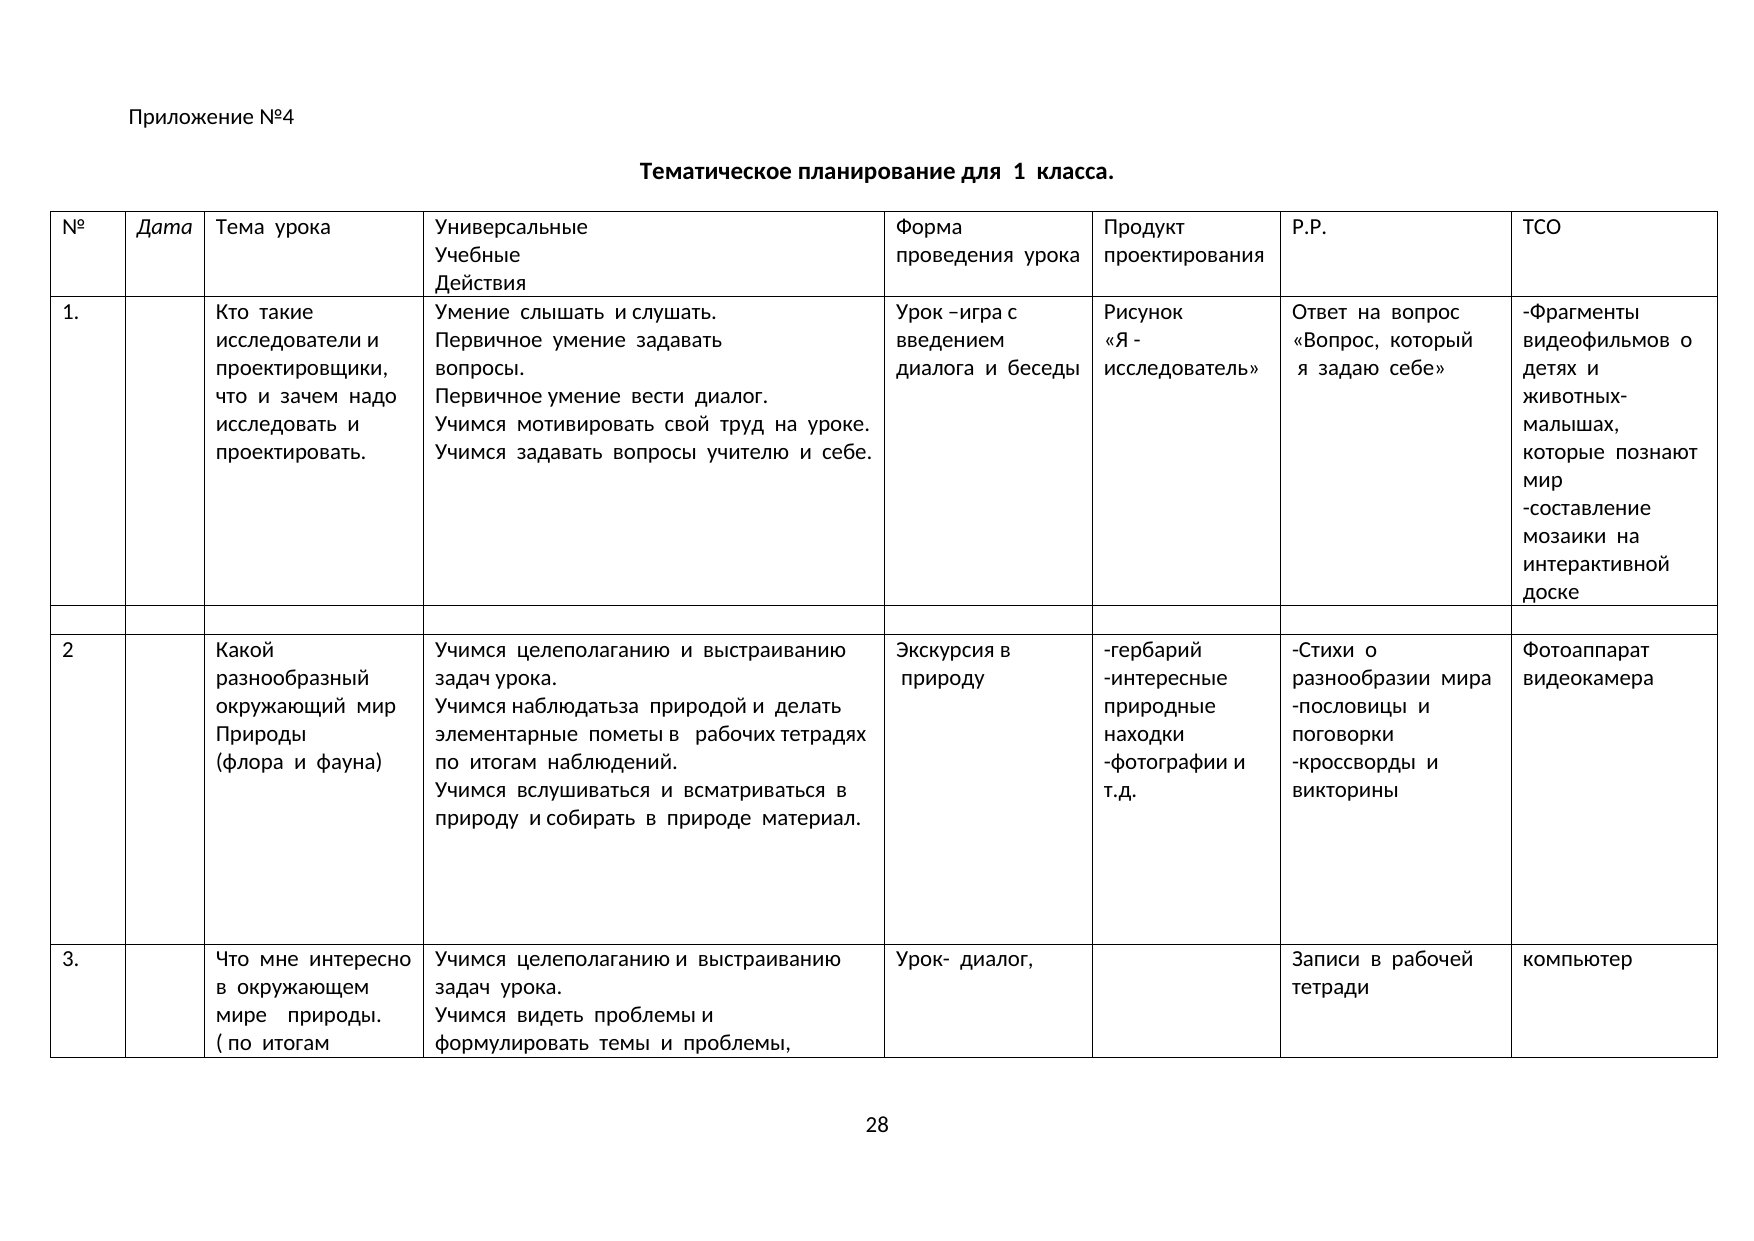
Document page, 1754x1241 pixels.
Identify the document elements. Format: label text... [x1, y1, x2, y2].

table_cell -Фрагменты видеофильмов о детях и животных- малышах, которые познают мир -составление мозаики на интерактивной доске [1512, 297, 1717, 605]
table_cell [205, 945, 423, 1057]
text Тематическое планирование для 1 класса. [118, 155, 1636, 185]
table_cell [1093, 945, 1280, 1057]
list Приложение №4 [118, 102, 1636, 130]
table_cell [126, 635, 204, 943]
table_header Форма проведения урока [885, 212, 1092, 296]
table_cell Умение слышать и слушать. Первичное умение задавать вопросы. Первичное умение вести диалог. Учимся мотивировать свой труд на уроке. Учимся задавать вопросы учителю и себе. [424, 297, 884, 605]
table_cell -Стихи о разнообразии мира -пословицы и поговорки -кроссворды и викторины [1281, 635, 1511, 943]
table_cell [424, 606, 884, 634]
table_cell Какой разнообразный окружающий мир Природы (флора и фауна) [205, 635, 423, 943]
table_cell Фотоаппарат видеокамера [1512, 635, 1717, 943]
table_cell [126, 945, 204, 1057]
table_cell 3. [51, 945, 125, 1057]
table_cell [126, 297, 204, 605]
table_header Продукт проектирования [1093, 212, 1280, 296]
table_cell [205, 606, 423, 634]
table_header Тема урока [205, 212, 423, 296]
table_cell Ответ на вопрос «Вопрос, который я задаю себе» [1281, 297, 1511, 605]
table_header № [51, 212, 125, 296]
table_cell Рисунок «Я -исследователь» [1093, 297, 1280, 605]
table_cell 1. [51, 297, 125, 605]
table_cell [1281, 945, 1511, 1057]
table_header Универсальные Учебные Действия [424, 212, 884, 296]
table_cell Учимся целеполаганию и выстраиванию задач урока. Учимся наблюдатьза природой и делать элементарные пометы в рабочих тетрадях по итогам наблюдений. Учимся вслушиваться и всматриваться в природу и собирать в природе материал. [424, 635, 884, 943]
table_cell [1093, 606, 1280, 634]
table_cell [1281, 606, 1511, 634]
table_cell Кто такие исследователи и проектировщики, что и зачем надо исследовать и проектировать. [205, 297, 423, 605]
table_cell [424, 945, 884, 1057]
table_header Дата [126, 212, 204, 296]
table_cell [1512, 606, 1717, 634]
table_cell -гербарий -интересные природные находки -фотографии и т.д. [1093, 635, 1280, 943]
table_cell [126, 606, 204, 634]
table_cell 2 [51, 635, 125, 943]
table_cell Урок –игра с введением диалога и беседы [885, 297, 1092, 605]
table_cell Урок- диалог, [885, 945, 1092, 1057]
table_cell [885, 606, 1092, 634]
table_header ТСО [1512, 212, 1717, 296]
table_cell [51, 606, 125, 634]
table_cell Экскурсия в природу [885, 635, 1092, 943]
table_header Р.Р. [1281, 212, 1511, 296]
table_cell компьютер [1512, 945, 1717, 1057]
